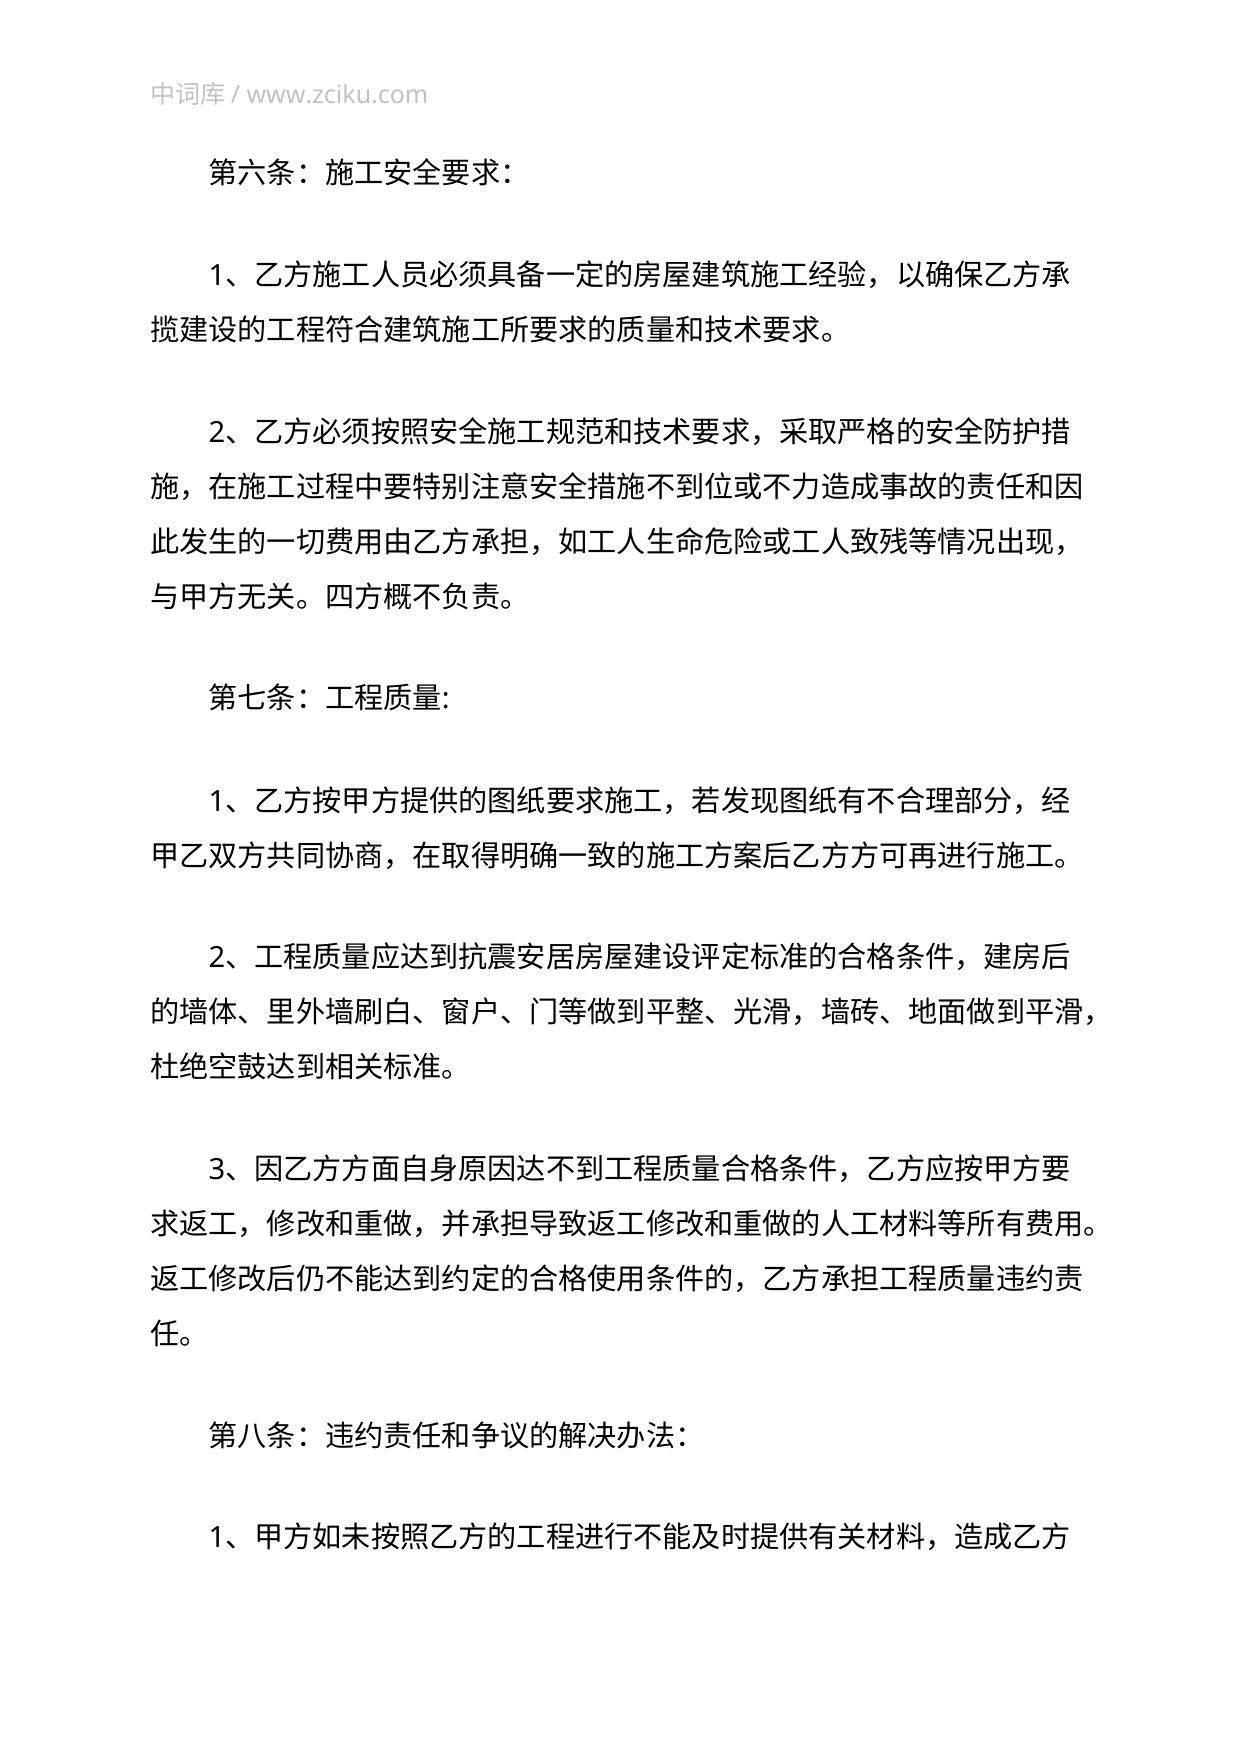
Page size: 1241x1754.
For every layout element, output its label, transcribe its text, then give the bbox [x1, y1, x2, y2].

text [150, 1514, 1090, 1556]
text 2、工程质量应达到抗震安居房屋建设评定标准的合格条件，建房后的墙体、里外墙刷白、窗户、门等做到平整、光滑，墙砖、地面做到平滑，杜绝空鼓达到相关标准。 [150, 934, 1090, 1086]
text 第八条：违约责任和争议的解决办法： [150, 1412, 1090, 1454]
text 第七条：工程质量: [150, 675, 1090, 717]
text 1、乙方施工人员必须具备一定的房屋建筑施工经验，以确保乙方承揽建设的工程符合建筑施工所要求的质量和技术要求。 [150, 252, 1090, 349]
text 1、乙方按甲方提供的图纸要求施工，若发现图纸有不合理部分，经甲乙双方共同协商，在取得明确一致的施工方案后乙方方可再进行施工。 [150, 777, 1090, 874]
text 第六条：施工安全要求： [150, 150, 1090, 192]
text 3、因乙方方面自身原因达不到工程质量合格条件，乙方应按甲方要求返工，修改和重做，并承担导致返工修改和重做的人工材料等所有费用。返工修改后仍不能达到约定的合格使用条件的，乙方承担工程质量违约责任。 [150, 1146, 1090, 1353]
text 2、乙方必须按照安全施工规范和技术要求，采取严格的安全防护措施，在施工过程中要特别注意安全措施不到位或不力造成事故的责任和因此发生的一切费用由乙方承担，如工人生命危险或工人致残等情况出现，与甲方无关。四方概不负责。 [150, 408, 1090, 616]
